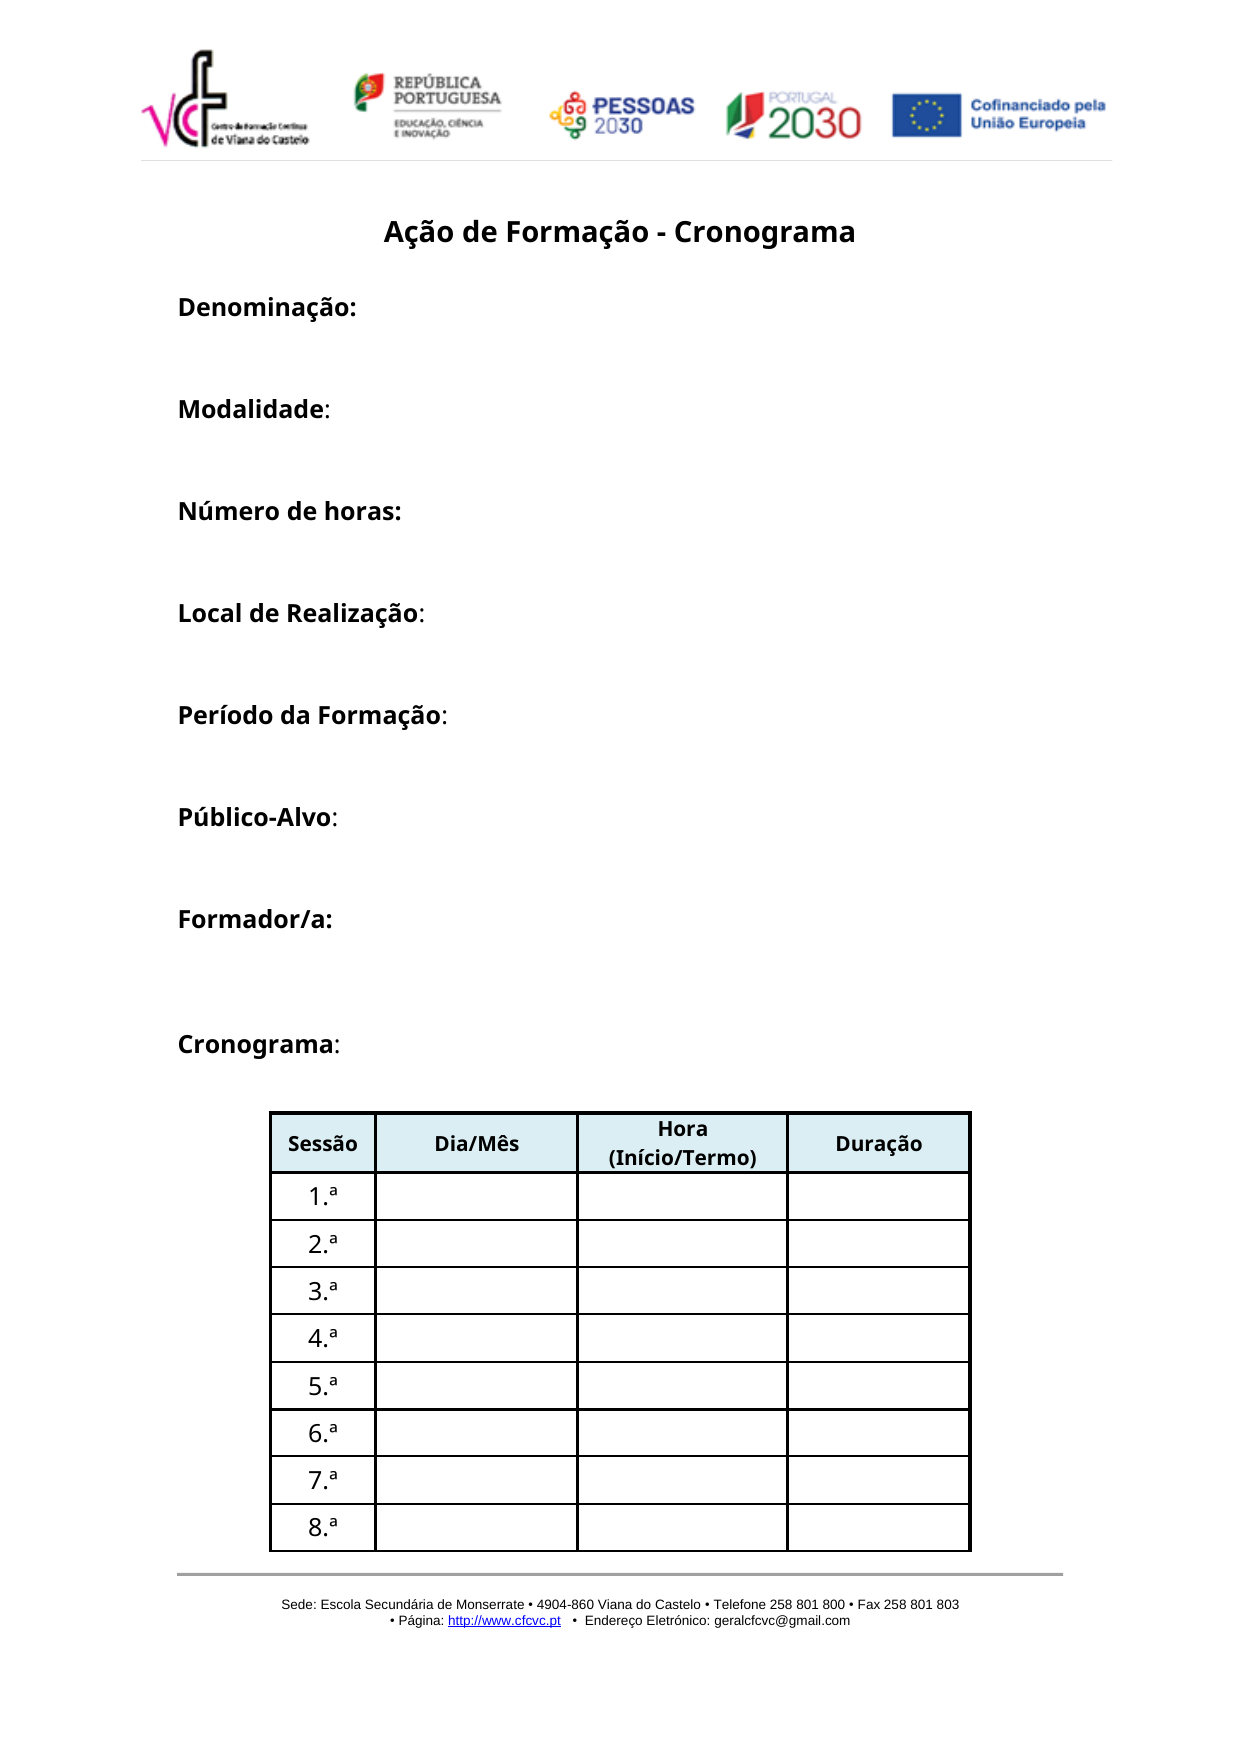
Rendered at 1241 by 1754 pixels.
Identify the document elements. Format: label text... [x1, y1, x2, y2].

table_cell 4.ª [272, 1315, 374, 1361]
table_cell [579, 1315, 786, 1361]
picture [141, 47, 1116, 164]
text Local de Realização: [177, 596, 1063, 630]
table_cell [789, 1505, 968, 1550]
table_cell [377, 1363, 576, 1408]
table_cell [377, 1457, 576, 1502]
table_cell [789, 1268, 968, 1313]
table_cell [579, 1411, 786, 1455]
table_cell [579, 1363, 786, 1408]
table_cell [579, 1174, 786, 1219]
text Denominação: [177, 289, 1063, 323]
table_cell 7.ª [272, 1457, 374, 1502]
table_header Sessão [272, 1115, 374, 1171]
table_cell [579, 1505, 786, 1550]
table_cell [579, 1457, 786, 1502]
table_cell 8.ª [272, 1505, 374, 1550]
table_cell [789, 1363, 968, 1408]
text Período da Formação: [177, 698, 1063, 732]
table_header Duração [789, 1115, 968, 1171]
text Modalidade: [177, 392, 1063, 426]
table_cell 3.ª [272, 1268, 374, 1313]
table_header Dia/Mês [377, 1115, 576, 1171]
table_header Hora (Início/Termo) [579, 1115, 786, 1171]
table_cell [789, 1457, 968, 1502]
table_cell [377, 1221, 576, 1266]
table_cell 2.ª [272, 1221, 374, 1266]
table_cell [789, 1315, 968, 1361]
text Público-Alvo: [177, 800, 1063, 834]
table_cell 1.ª [272, 1174, 374, 1219]
table_cell 6.ª [272, 1411, 374, 1455]
table_cell [789, 1174, 968, 1219]
table_cell [579, 1268, 786, 1313]
table_cell [579, 1221, 786, 1266]
text Formador/a: [177, 902, 1063, 936]
table_cell [377, 1505, 576, 1550]
text Número de horas: [177, 494, 1063, 528]
table_cell [377, 1411, 576, 1455]
table_cell [377, 1174, 576, 1219]
table_cell [789, 1411, 968, 1455]
table_cell [377, 1315, 576, 1361]
table_cell [377, 1268, 576, 1313]
text Ação de Formação - Cronograma [177, 211, 1063, 251]
table_cell [789, 1221, 968, 1266]
table_cell 5.ª [272, 1363, 374, 1408]
text Cronograma: [177, 1026, 1063, 1060]
